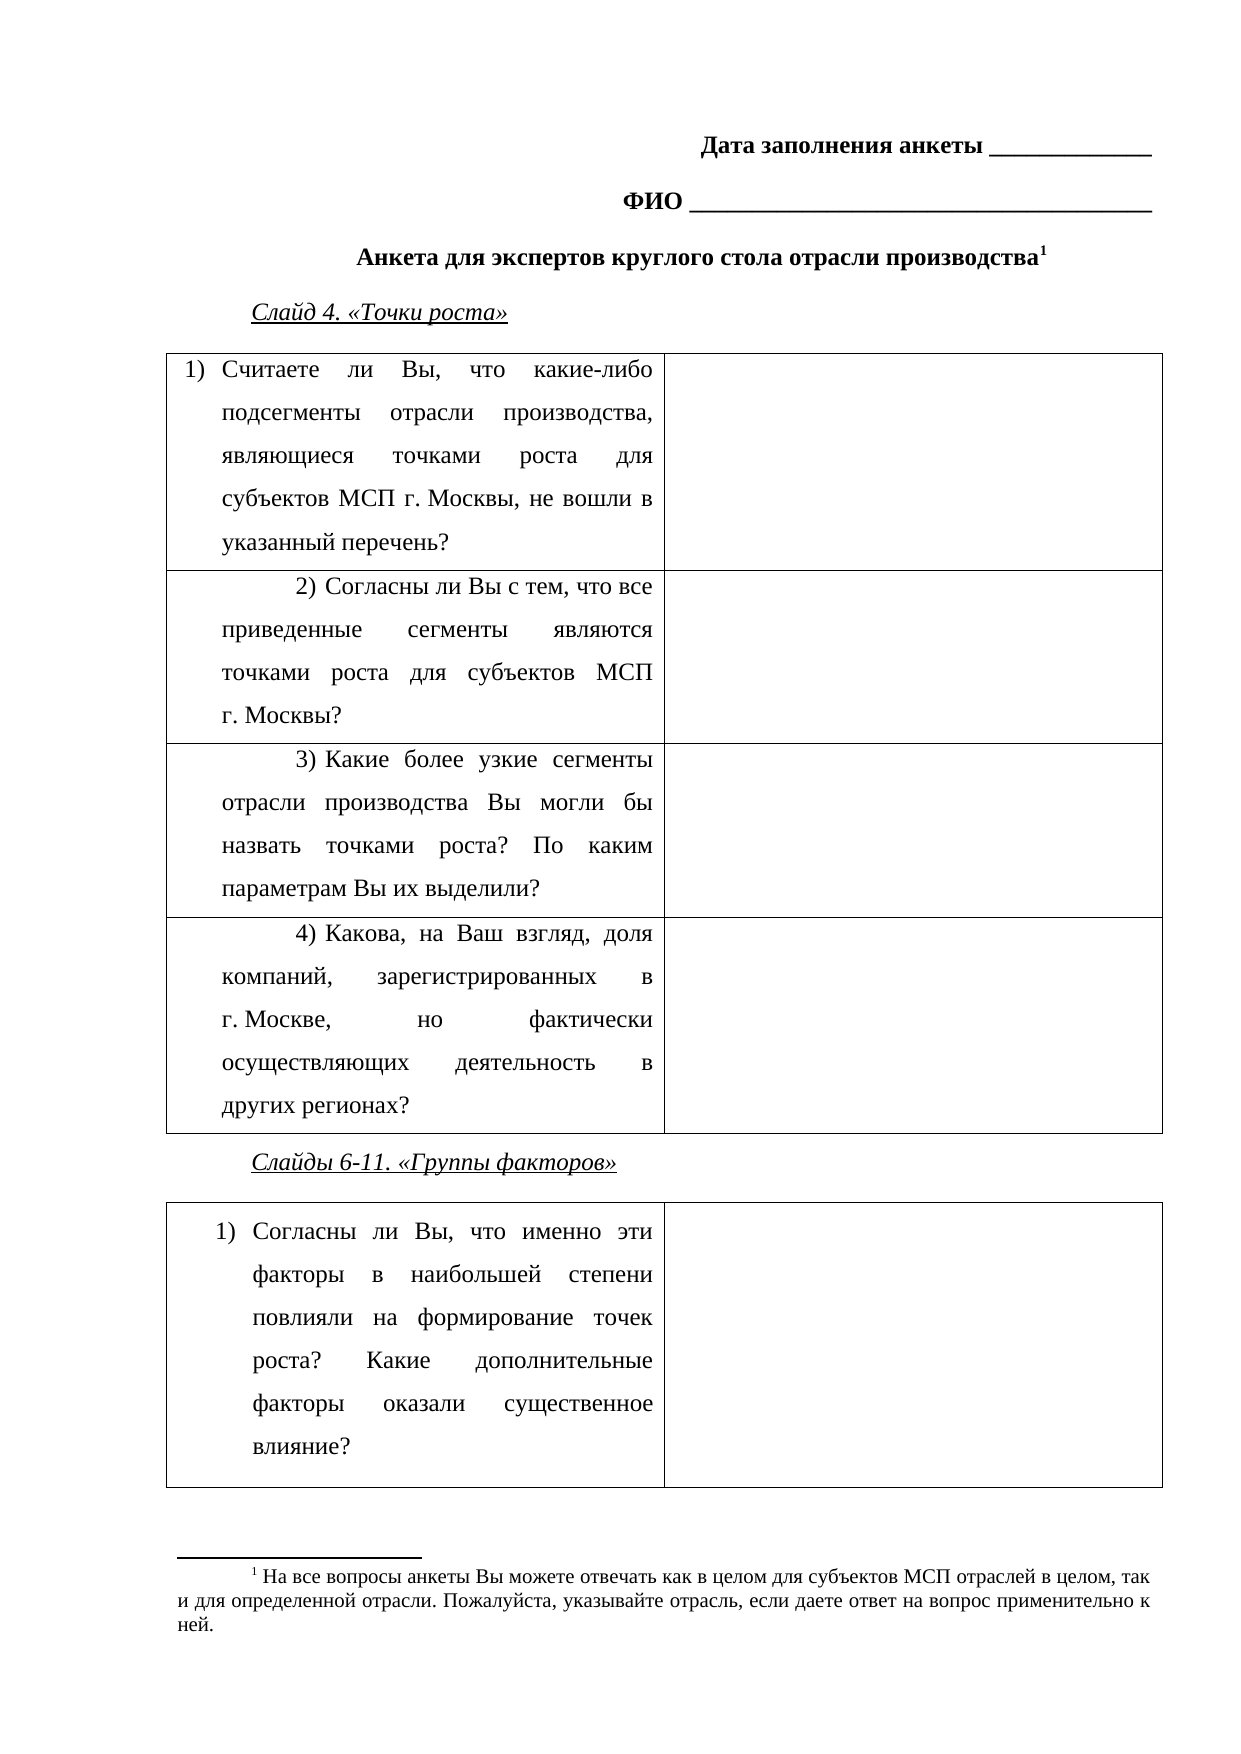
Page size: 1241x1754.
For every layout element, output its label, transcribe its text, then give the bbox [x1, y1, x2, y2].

text Дата заполнения анкеты _____________ [177, 131, 1152, 159]
text Слайды 6-11. «Группы факторов» [177, 1147, 1152, 1175]
text ФИО _____________________________________ [177, 186, 1152, 215]
table_cell [665, 744, 1162, 917]
text Слайд 4. «Точки роста» [177, 297, 1152, 326]
text Анкета для экспертов круглого стола отрасли производства [177, 242, 1152, 271]
table_header Согласны ли Вы, что именно эти факторы в наибольшей степени повлияли на формирование точек роста? Какие дополнительные факторы оказали существенное влияние? [167, 1203, 664, 1487]
table_header Считаете ли Вы, что какие-либо подсегменты отрасли производства, являющиеся точками роста для субъектов МСП г. Москвы, не вошли в указанный перечень? [167, 354, 664, 570]
table_cell Согласны ли Вы с тем, что все приведенные сегменты являются точками роста для субъектов МСП г. Москвы? [167, 571, 664, 743]
table_header [665, 354, 1162, 570]
table_cell Какие более узкие сегменты отрасли производства Вы могли бы назвать точками роста? По каким параметрам Вы их выделили? [167, 744, 664, 917]
table_cell [665, 571, 1162, 743]
table_cell [665, 918, 1162, 1133]
table_cell Какова, на Ваш взгляд, доля компаний, зарегистрированных в г. Москве, но фактически осуществляющих деятельность в других регионах? [167, 918, 664, 1133]
table_header [665, 1203, 1162, 1487]
